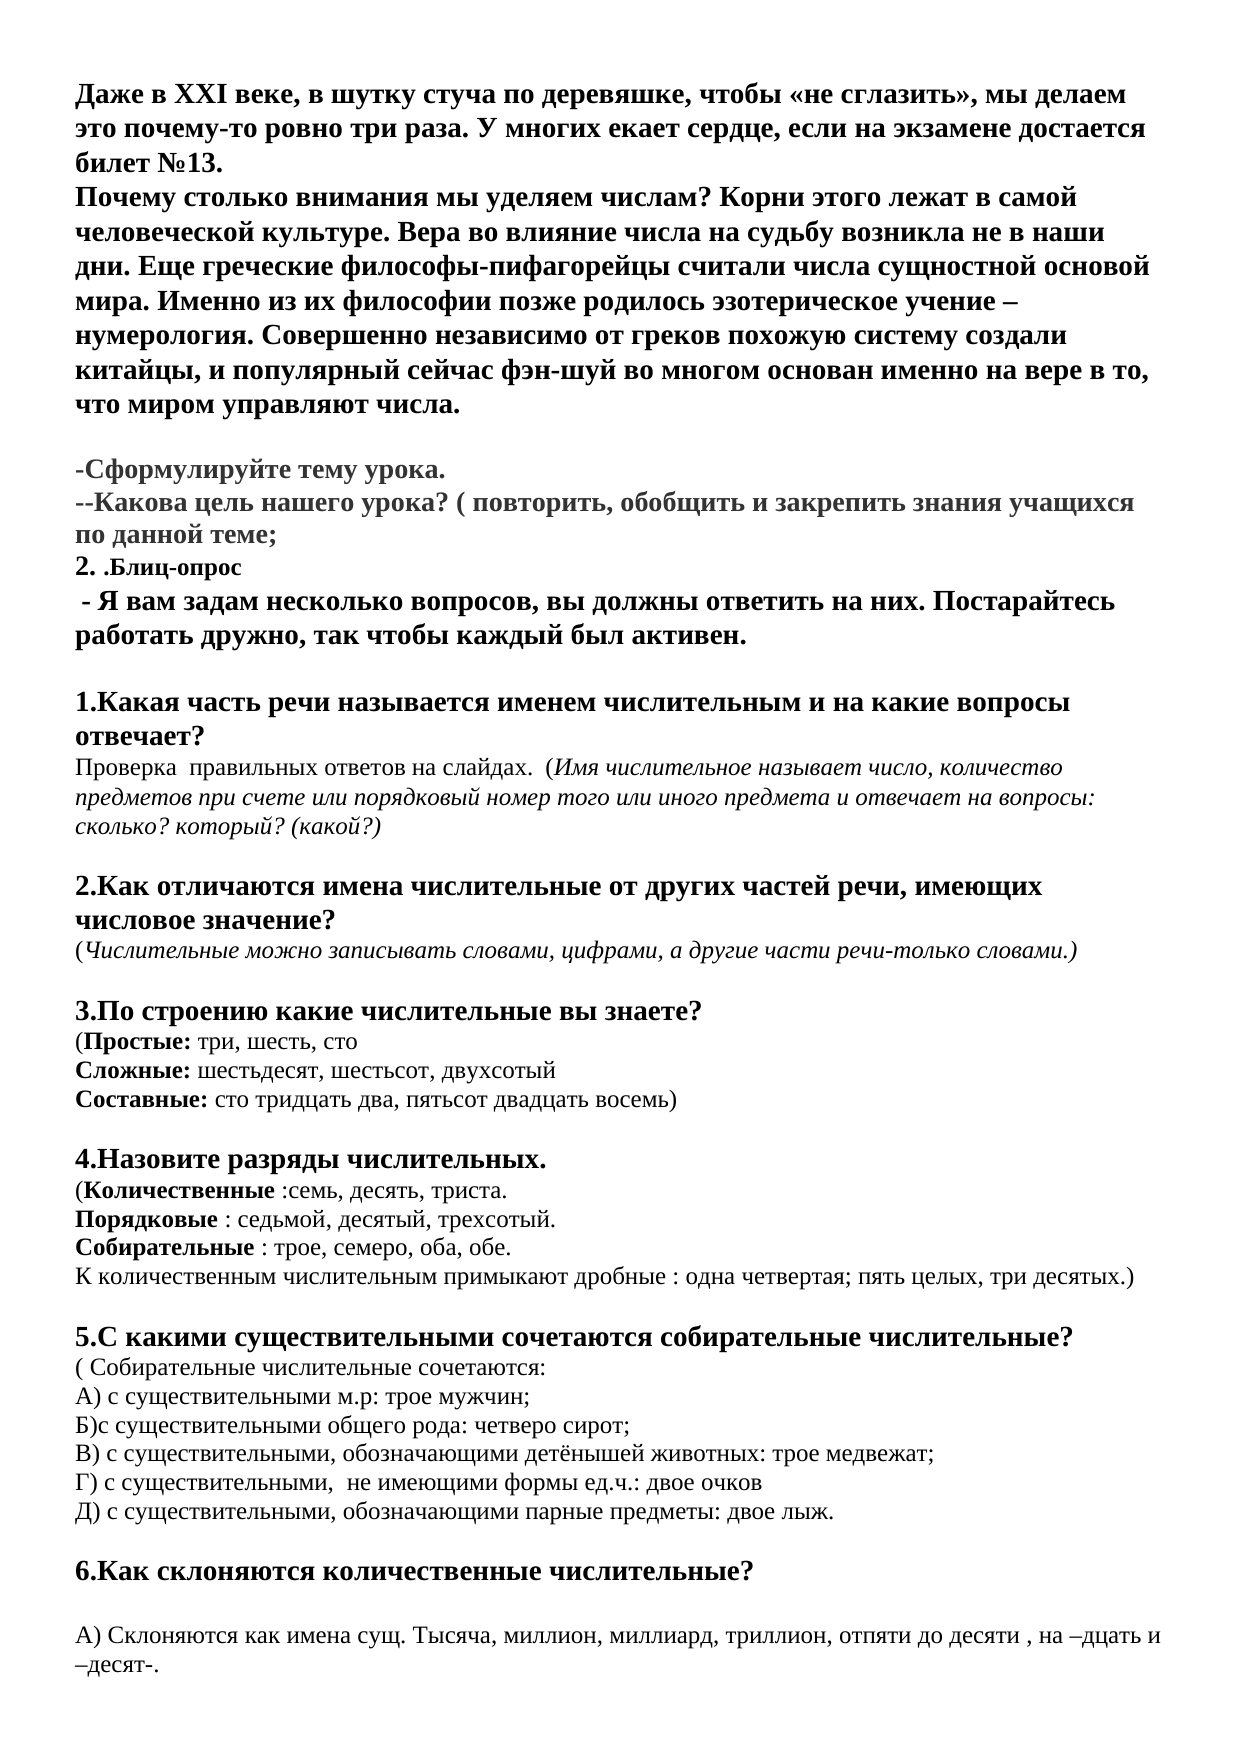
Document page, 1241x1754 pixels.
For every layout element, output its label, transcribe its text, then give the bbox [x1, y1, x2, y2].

text Сложные: шестьдесят, шестьсот, двухсотый [75, 1055, 1165, 1084]
text 2.Как отличаются имена числительные от других частей речи, имеющих числовое значение? [75, 868, 1165, 935]
text 4.Назовите разряды числительных. [75, 1141, 1165, 1175]
text 6.Как склоняются количественные числительные? [75, 1553, 1165, 1587]
text В) с существительными, обозначающими детёнышей животных: трое медвежат; [75, 1438, 1165, 1467]
text 1.Какая часть речи называется именем числительным и на какие вопросы отвечает? [75, 684, 1165, 752]
text Порядковые : седьмой, десятый, трехсотый. [75, 1204, 1165, 1232]
text А) с существительными м.р: трое мужчин; [75, 1381, 1165, 1410]
text (Количественные :семь, десять, триста. [75, 1175, 1165, 1204]
text Почему столько внимания мы уделяем числам? Корни этого лежат в самой человеческой культуре. Вера во влияние числа на судьбу возникла не в наши дни. Еще греческие философы-пифагорейцы считали числа сущностной основой мира. Именно из их философии позже родилось эзотерическое учение – нумерология. Совершенно независимо от греков похожую систему создали китайцы, и популярный сейчас фэн-шуй во многом основан именно на вере в то, что миром управляют числа. [75, 178, 1165, 420]
text 3.По строению какие числительные вы знаете? [75, 993, 1165, 1026]
text Собирательные : трое, семеро, оба, обе. [75, 1232, 1165, 1261]
text --Какова цель нашего урока? ( повторить, обобщить и закрепить знания учащихся по данной теме; [75, 484, 1165, 549]
text - Я вам задам несколько вопросов, вы должны ответить на них. Постарайтесь работать дружно, так чтобы каждый был активен. [75, 582, 1165, 651]
text Составные: сто тридцать два, пятьсот двадцать восемь) [75, 1084, 1165, 1113]
text Б)с существительными общего рода: четверо сирот; [75, 1410, 1165, 1438]
text К количественным числительным примыкают дробные : одна четвертая; пять целых, три десятых.) [75, 1261, 1165, 1290]
text (Числительные можно записывать словами, цифрами, а другие части речи-только словами.) [75, 935, 1165, 964]
text 5.С какими существительными сочетаются собирательные числительные? [75, 1319, 1165, 1352]
text А) Склоняются как имена сущ. Тысяча, миллион, миллиард, триллион, отпяти до десяти , на –дцать и –десят-. [75, 1621, 1165, 1678]
text Проверка правильных ответов на слайдах. (Имя числительное называет число, количество предметов при счете или порядковый номер того или иного предмета и отвечает на вопросы: сколько? который? (какой?) [75, 752, 1165, 839]
text Г) с существительными, не имеющими формы ед.ч.: двое очков [75, 1467, 1165, 1496]
text ( Собирательные числительные сочетаются: [75, 1352, 1165, 1381]
text Д) с существительными, обозначающими парные предметы: двое лыж. [75, 1496, 1165, 1525]
text Даже в XXI веке, в шутку стуча по деревяшке, чтобы «не сглазить», мы делаем это почему-то ровно три раза. У многих екает сердце, если на экзамене достается билет №13. [75, 75, 1165, 178]
text (Простые: три, шесть, сто [75, 1026, 1165, 1055]
text -Сформулируйте тему урока. [75, 452, 1165, 484]
text 2. .Блиц-опрос [75, 549, 1165, 582]
